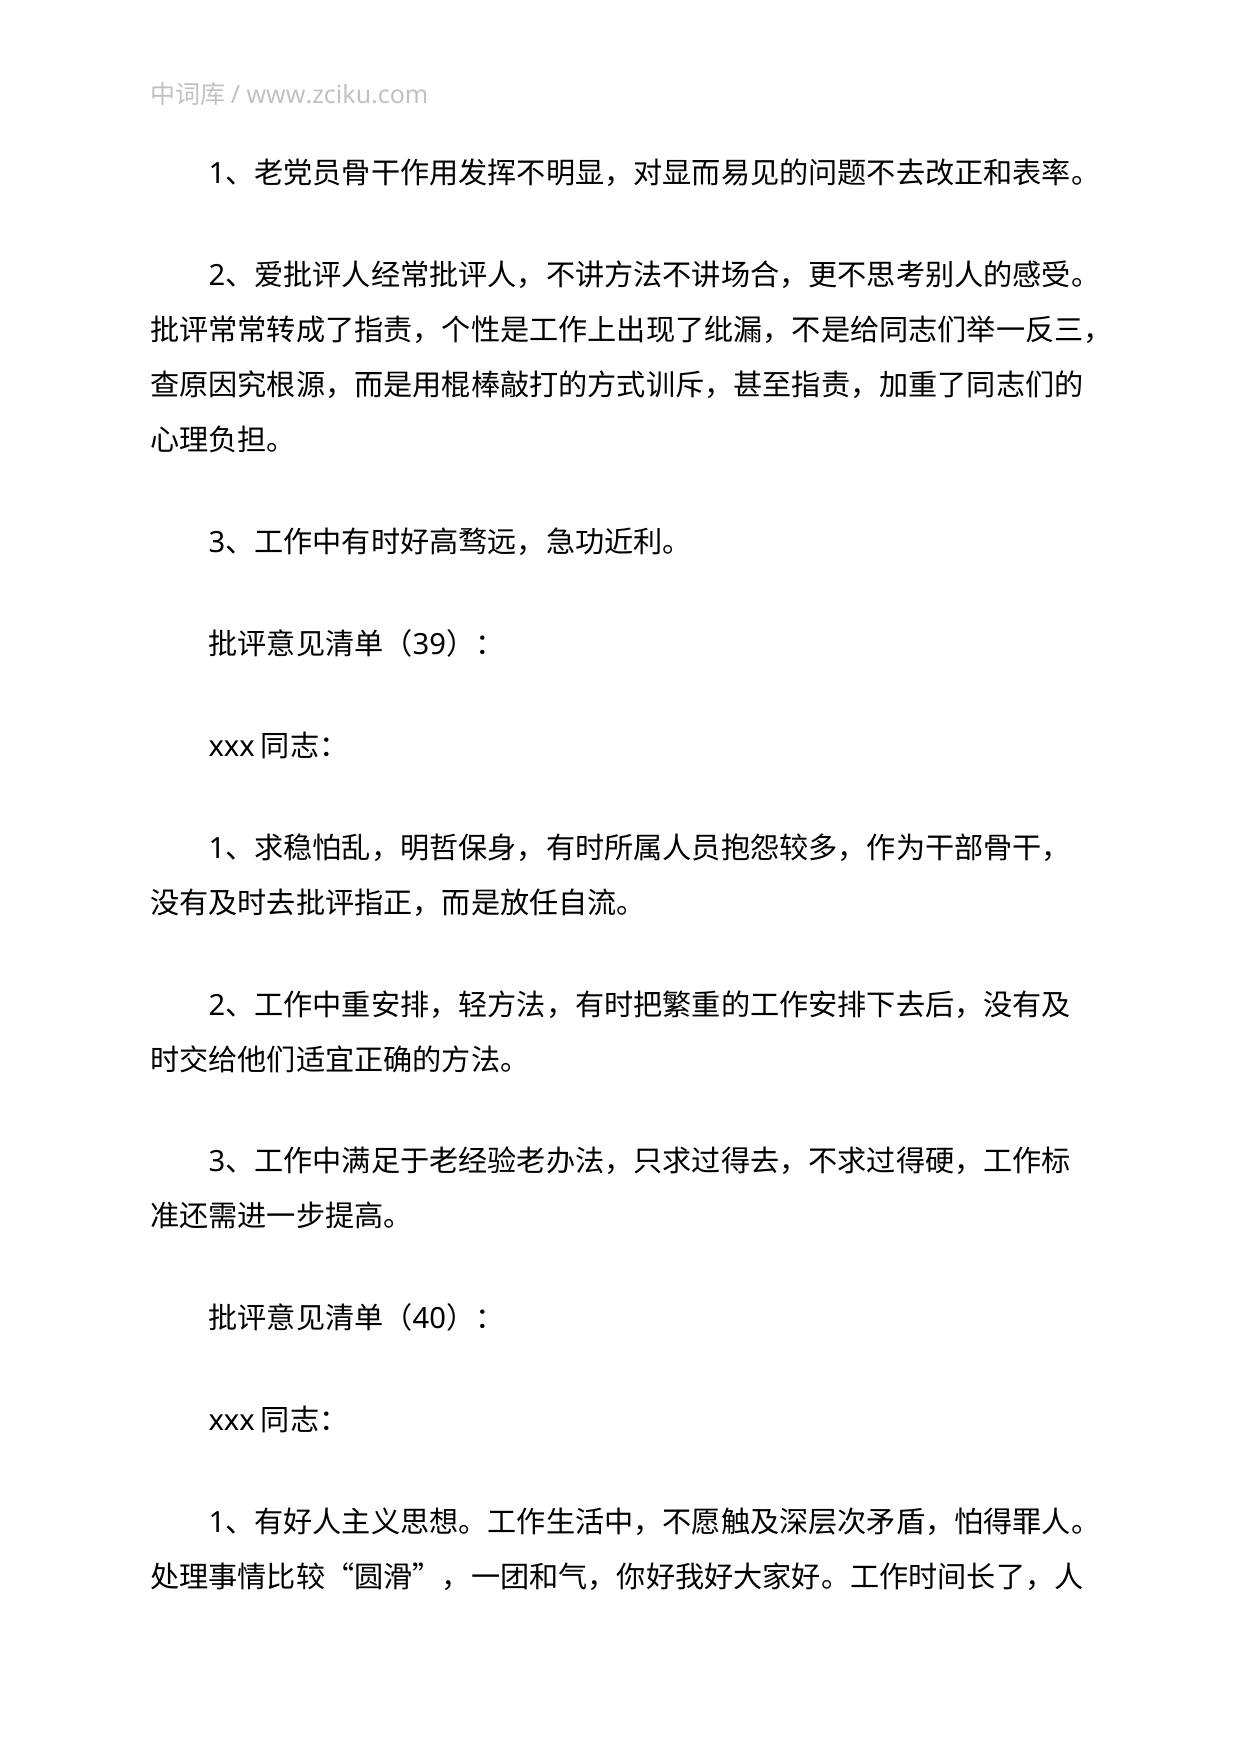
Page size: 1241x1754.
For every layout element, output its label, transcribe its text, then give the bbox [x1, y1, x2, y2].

text xxx同志： [150, 1397, 1090, 1439]
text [150, 1499, 1090, 1596]
text 批评意见清单（39）： [150, 621, 1090, 663]
text 3、工作中满足于老经验老办法，只求过得去，不求过得硬，工作标准还需进一步提高。 [150, 1138, 1090, 1235]
text 1、求稳怕乱，明哲保身，有时所属人员抱怨较多，作为干部骨干，没有及时去批评指正，而是放任自流。 [150, 824, 1090, 922]
text 2、工作中重安排，轻方法，有时把繁重的工作安排下去后，没有及时交给他们适宜正确的方法。 [150, 981, 1090, 1078]
text 2、爱批评人经常批评人，不讲方法不讲场合，更不思考别人的感受。批评常常转成了指责，个性是工作上出现了纰漏，不是给同志们举一反三，查原因究根源，而是用棍棒敲打的方式训斥，甚至指责，加重了同志们的心理负担。 [150, 252, 1090, 459]
text xxx同志： [150, 722, 1090, 765]
text 批评意见清单（40）： [150, 1295, 1090, 1337]
text 1、老党员骨干作用发挥不明显，对显而易见的问题不去改正和表率。 [150, 150, 1090, 192]
text 3、工作中有时好高骛远，急功近利。 [150, 518, 1090, 561]
